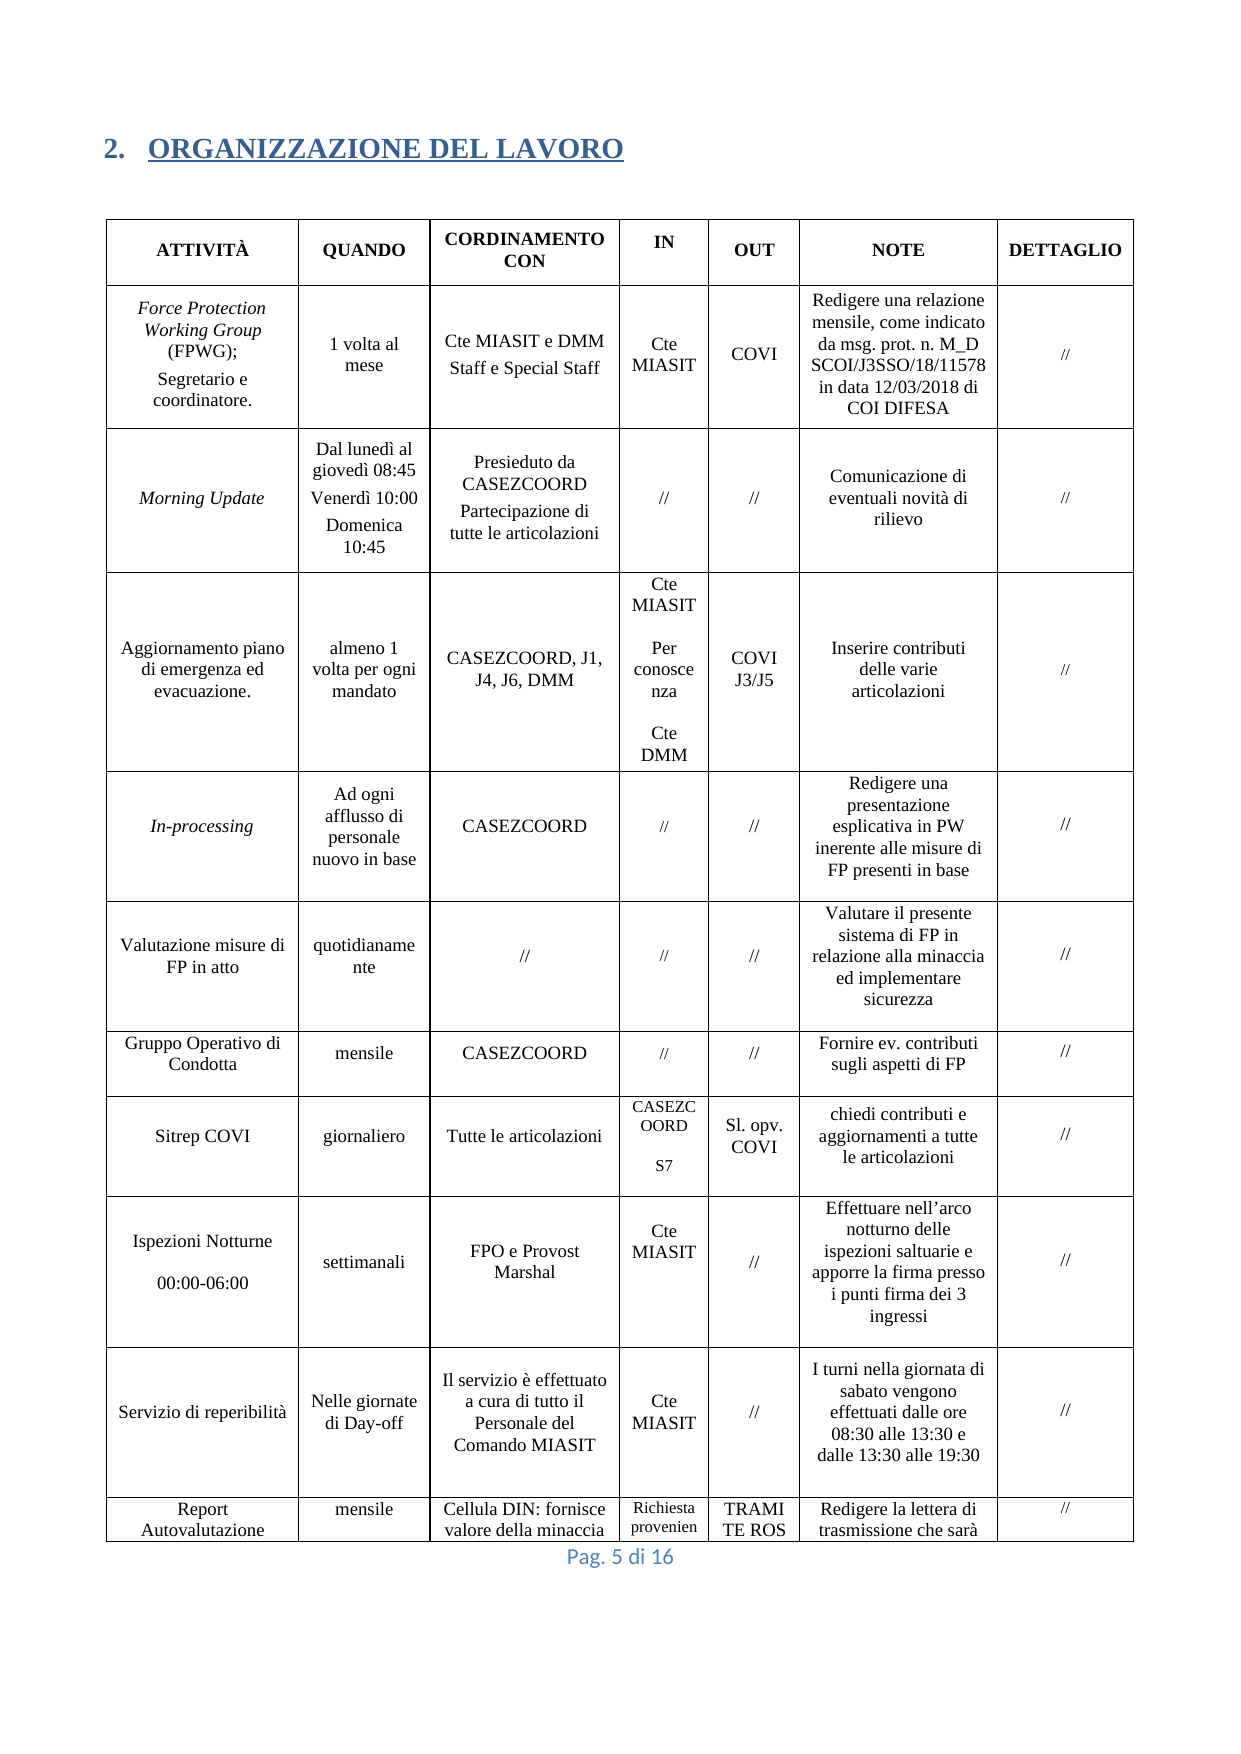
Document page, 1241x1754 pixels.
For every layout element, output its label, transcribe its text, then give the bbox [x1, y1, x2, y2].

table_cell // [620, 1032, 708, 1096]
table_cell // [709, 429, 799, 572]
table_cell Presieduto da CASEZCOORD Partecipazione di tutte le articolazioni [431, 429, 619, 572]
table_cell quotidianamente [299, 902, 429, 1031]
table_cell COVI J3/J5 [709, 573, 799, 771]
table_cell Ispezioni Notturne 00:00-06:00 [107, 1197, 298, 1347]
subtitle ORGANIZZAZIONE DEL LAVORO [103, 131, 1122, 164]
table_cell Ad ogni afflusso di personale nuovo in base [299, 772, 429, 901]
table_header OUT [709, 220, 799, 285]
table_cell // [709, 902, 799, 1031]
table_cell Dal lunedì al giovedì 08:45 Venerdì 10:00 Domenica 10:45 [299, 429, 429, 572]
table_header CORDINAMENTO CON [431, 220, 619, 285]
table_cell chiedi contributi e aggiornamenti a tutte le articolazioni [800, 1097, 997, 1196]
table_cell Sitrep COVI [107, 1097, 298, 1196]
table_cell // [998, 1197, 1133, 1347]
table_cell Morning Update [107, 429, 298, 572]
table_cell // [998, 286, 1133, 428]
table_cell // [998, 1348, 1133, 1497]
table_cell CASEZCOORD S7 [620, 1097, 708, 1196]
table_cell Cte MIASIT Per conoscenza Cte DMM [620, 573, 708, 771]
table_cell // [620, 772, 708, 901]
table_cell // [998, 1498, 1133, 1541]
table_cell // [709, 1197, 799, 1347]
table_cell Inserire contributi delle varie articolazioni [800, 573, 997, 771]
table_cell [709, 1498, 799, 1541]
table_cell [107, 1498, 298, 1541]
table_cell Fornire ev. contributi sugli aspetti di FP [800, 1032, 997, 1096]
table_header QUANDO [299, 220, 429, 285]
table_cell Il servizio è effettuato a cura di tutto il Personale del Comando MIASIT [431, 1348, 619, 1497]
table_cell // [998, 1032, 1133, 1096]
table_cell 1 volta al mese [299, 286, 429, 428]
table_cell Cte MIASIT [620, 1197, 708, 1347]
table_cell CASEZCOORD [431, 772, 619, 901]
table_cell CASEZCOORD [431, 1032, 619, 1096]
table_cell Cte MIASIT [620, 286, 708, 428]
table_cell In-processing [107, 772, 298, 901]
table_cell FPO e Provost Marshal [431, 1197, 619, 1347]
table_cell Tutte le articolazioni [431, 1097, 619, 1196]
table_cell COVI [709, 286, 799, 428]
table_cell Redigere una presentazione esplicativa in PW inerente alle misure di FP presenti in base [800, 772, 997, 901]
table_cell // [998, 1097, 1133, 1196]
table_cell // [709, 1032, 799, 1096]
table_cell Force Protection Working Group (FPWG); Segretario e coordinatore. [107, 286, 298, 428]
table_cell Sl. opv. COVI [709, 1097, 799, 1196]
table_cell // [709, 1348, 799, 1497]
table_header IN [620, 220, 708, 285]
table_cell Valutare il presente sistema di FP in relazione alla minaccia ed implementare sicurezza [800, 902, 997, 1031]
table_cell mensile [299, 1032, 429, 1096]
table_cell Cte MIASIT [620, 1348, 708, 1497]
table_cell settimanali [299, 1197, 429, 1347]
table_cell // [620, 429, 708, 572]
table_cell Servizio di reperibilità [107, 1348, 298, 1497]
table_cell Valutazione misure di FP in atto [107, 902, 298, 1031]
table_cell // [998, 429, 1133, 572]
table_cell // [709, 772, 799, 901]
table_cell Cte MIASIT e DMM Staff e Special Staff [431, 286, 619, 428]
table_cell // [998, 772, 1133, 901]
table_cell // [998, 902, 1133, 1031]
table_cell // [431, 902, 619, 1031]
table_cell Redigere una relazione mensile, come indicato da msg. prot. n. M_D SCOI/J3SSO/18/11578 in data 12/03/2018 di COI DIFESA [800, 286, 997, 428]
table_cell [800, 1498, 997, 1541]
table_cell CASEZCOORD, J1, J4, J6, DMM [431, 573, 619, 771]
table_header ATTIVITÀ [107, 220, 298, 285]
table_cell // [620, 902, 708, 1031]
table_cell Aggiornamento piano di emergenza ed evacuazione. [107, 573, 298, 771]
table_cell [431, 1498, 619, 1541]
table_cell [620, 1498, 708, 1541]
table_cell Effettuare nell’arco notturno delle ispezioni saltuarie e apporre la firma presso i punti firma dei 3 ingressi [800, 1197, 997, 1347]
table_cell Comunicazione di eventuali novità di rilievo [800, 429, 997, 572]
table_cell I turni nella giornata di sabato vengono effettuati dalle ore 08:30 alle 13:30 e dalle 13:30 alle 19:30 [800, 1348, 997, 1497]
table_cell Gruppo Operativo di Condotta [107, 1032, 298, 1096]
table_cell almeno 1 volta per ogni mandato [299, 573, 429, 771]
table_cell Nelle giornate di Day-off [299, 1348, 429, 1497]
table_cell mensile [299, 1498, 429, 1541]
table_header DETTAGLIO [998, 220, 1133, 285]
table_cell giornaliero [299, 1097, 429, 1196]
table_header NOTE [800, 220, 997, 285]
table_cell // [998, 573, 1133, 771]
